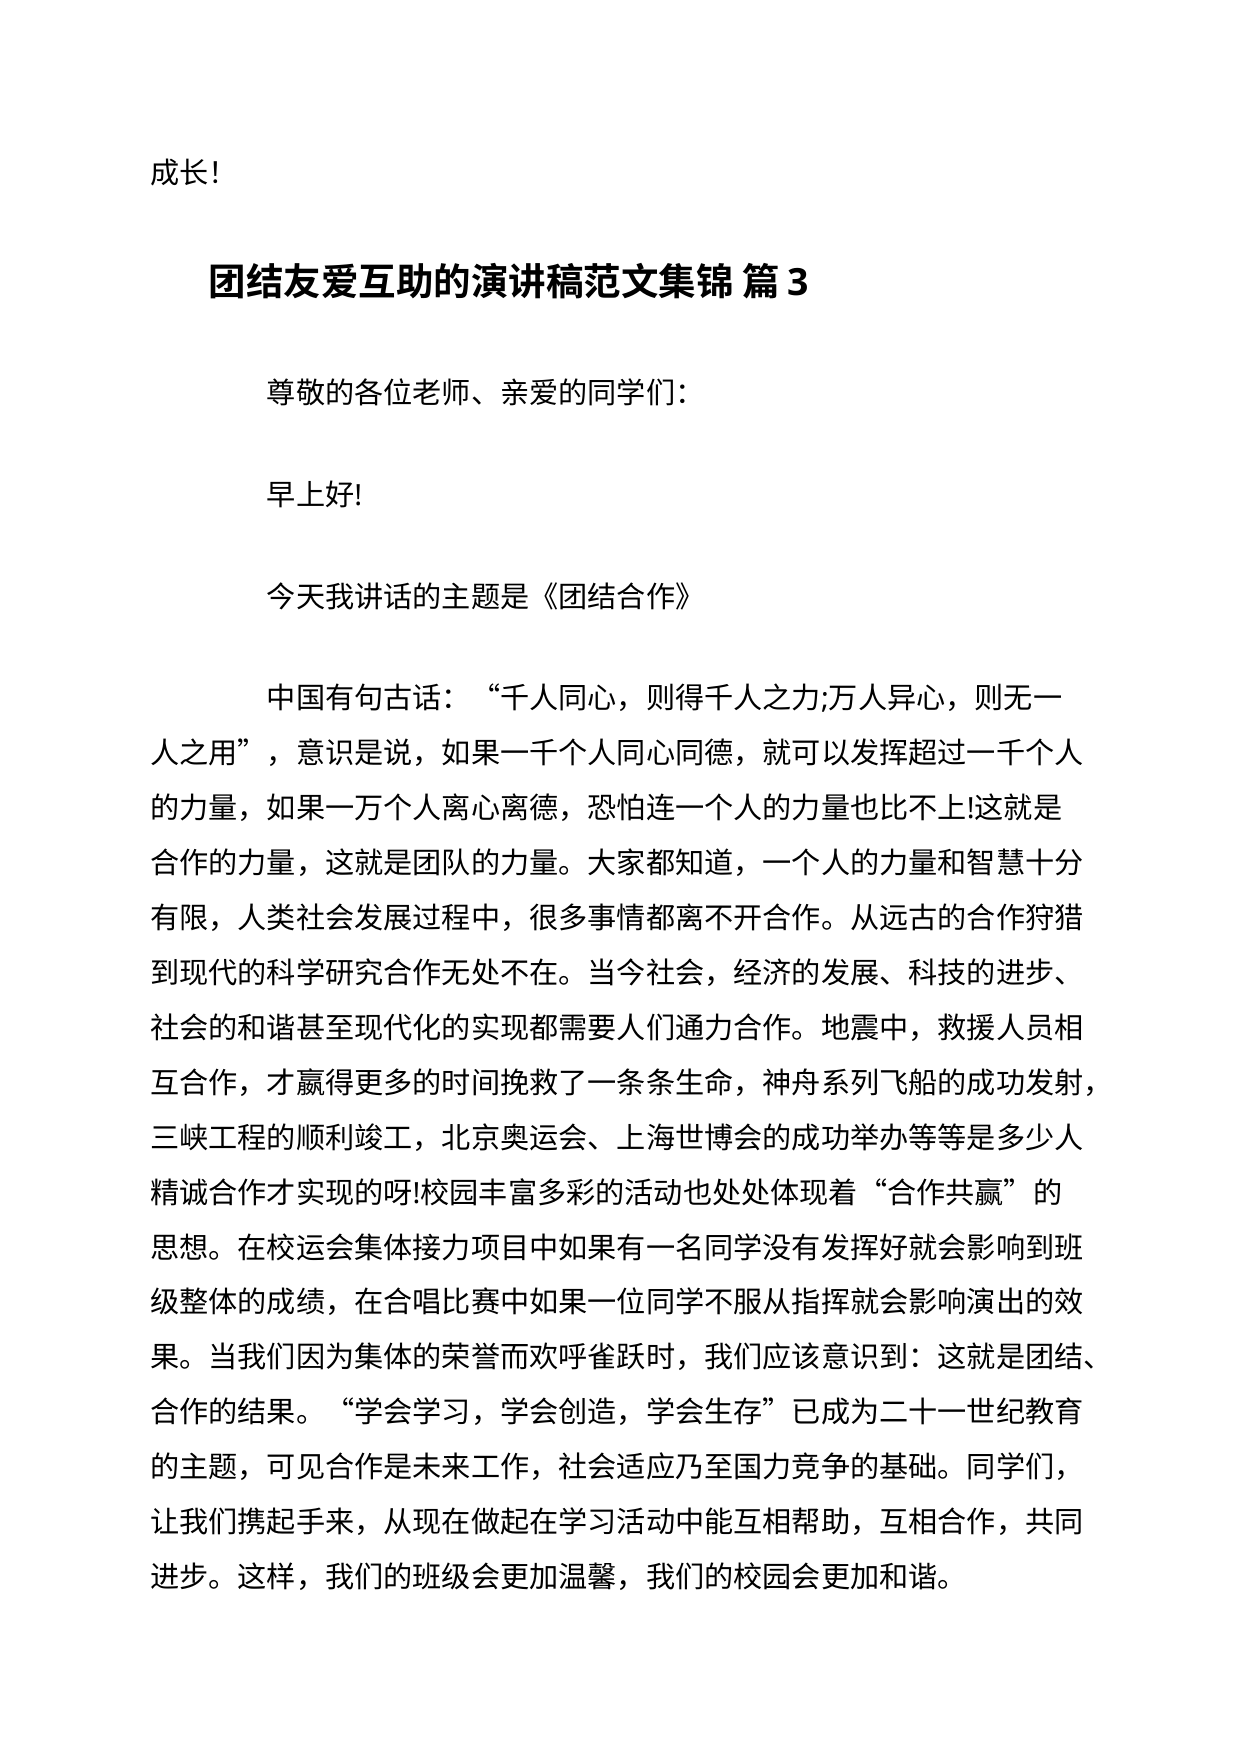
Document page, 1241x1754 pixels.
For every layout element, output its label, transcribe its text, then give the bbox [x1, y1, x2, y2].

text 今天我讲话的主题是《团结合作》 [150, 573, 1090, 615]
text 团结友爱互助的演讲稿范文集锦 篇3 [150, 252, 1090, 306]
text 中国有句古话：“千人同心，则得千人之力;万人异心，则无一人之用”，意识是说，如果一千个人同心同德，就可以发挥超过一千个人的力量，如果一万个人离心离德，恐怕连一个人的力量也比不上!这就是合作的力量，这就是团队的力量。大家都知道，一个人的力量和智慧十分有限，人类社会发展过程中，很多事情都离不开合作。从远古的合作狩猎到现代的科学研究合作无处不在。当今社会，经济的发展、科技的进步、社会的和谐甚至现代化的实现都需要人们通力合作。地震中，救援人员相互合作，才嬴得更多的时间挽救了一条条生命，神舟系列飞船的成功发射，三峡工程的顺利竣工，北京奥运会、上海世博会的成功举办等等是多少人精诚合作才实现的呀!校园丰富多彩的活动也处处体现着“合作共赢”的思想。在校运会集体接力项目中如果有一名同学没有发挥好就会影响到班级整体的成绩，在合唱比赛中如果一位同学不服从指挥就会影响演出的效果。当我们因为集体的荣誉而欢呼雀跃时，我们应该意识到：这就是团结、合作的结果。“学会学习，学会创造，学会生存”已成为二十一世纪教育的主题，可见合作是未来工作，社会适应乃至国力竞争的基础。同学们，让我们携起手来，从现在做起在学习活动中能互相帮助，互相合作，共同进步。这样，我们的班级会更加温馨，我们的校园会更加和谐。 [150, 675, 1090, 1596]
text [150, 150, 1090, 192]
text 早上好! [150, 471, 1090, 513]
text 尊敬的各位老师、亲爱的同学们： [150, 369, 1090, 412]
